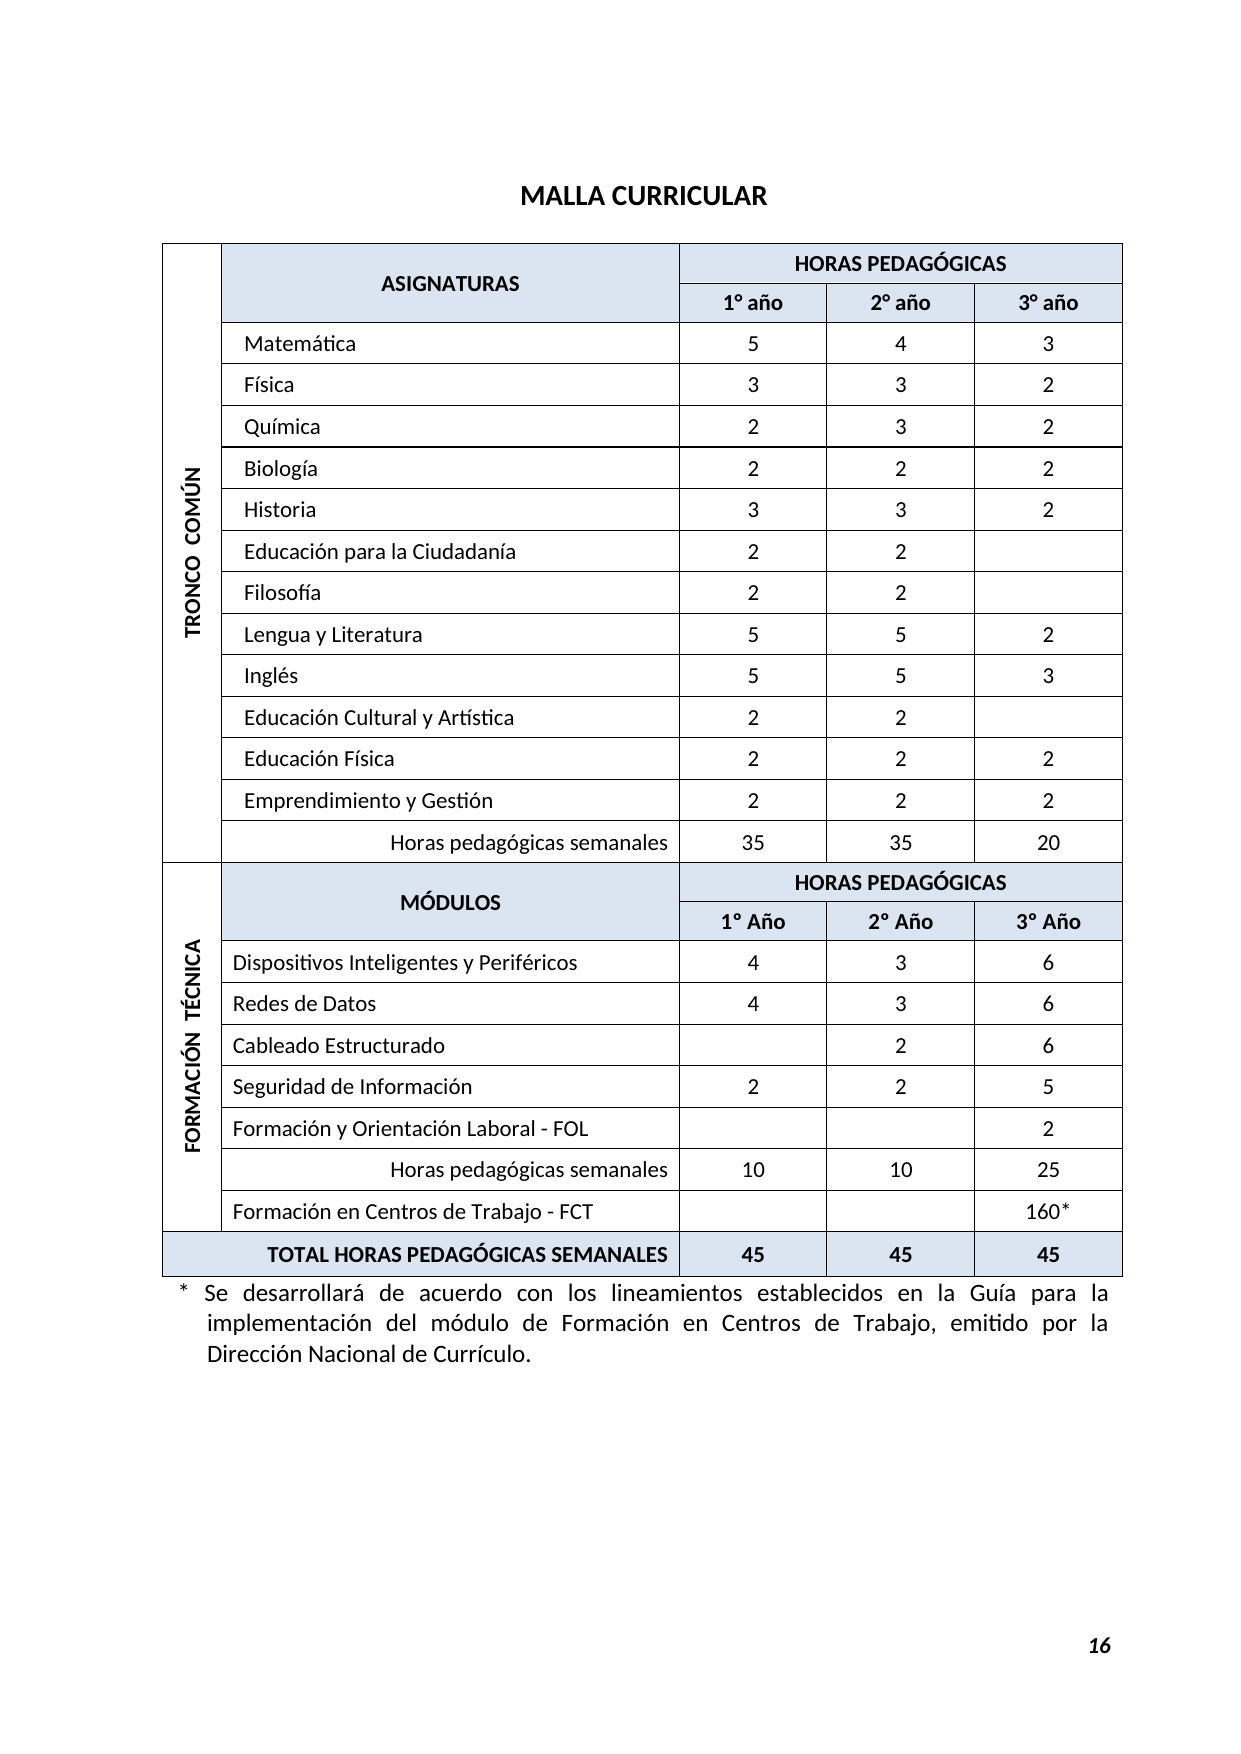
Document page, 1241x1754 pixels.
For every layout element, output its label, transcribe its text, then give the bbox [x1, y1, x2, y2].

table_cell 45 [975, 1232, 1122, 1276]
table_cell 2 [975, 738, 1122, 779]
table_cell 1º Año [680, 902, 826, 940]
table_cell Biología [222, 448, 679, 488]
table_cell 160* [975, 1191, 1122, 1231]
table_cell Educación para la Ciudadanía [222, 531, 679, 571]
table_cell Formación en Centros de Trabajo - FCT [222, 1191, 679, 1231]
table_header ASIGNATURAS [222, 244, 679, 322]
table_cell Matemática [222, 323, 679, 363]
table_cell 5 [827, 614, 974, 654]
table_cell [827, 1108, 974, 1148]
table_header HORAS PEDAGÓGICAS [680, 244, 1122, 282]
table_cell Horas pedagógicas semanales [222, 1149, 679, 1190]
table_cell 5 [680, 323, 826, 363]
table_cell Emprendimiento y Gestión [222, 780, 679, 820]
table_cell 6 [975, 1025, 1122, 1065]
table_cell 2 [827, 697, 974, 737]
table_cell 2 [975, 614, 1122, 654]
text MALLA CURRICULAR [177, 177, 1110, 213]
text * Se desarrollará de acuerdo con los lineamientos establecidos en la Guía para la implementación del módulo de Formación en Centros de Trabajo, emitido por la Dirección Nacional de Currículo. [177, 1277, 1110, 1369]
table_cell [975, 572, 1122, 613]
table_cell TOTAL HORAS PEDAGÓGICAS SEMANALES [163, 1232, 679, 1276]
table_cell 2 [827, 780, 974, 820]
table_cell 6 [975, 983, 1122, 1023]
table_cell 2 [827, 448, 974, 488]
table_cell MÓDULOS [222, 863, 679, 940]
table_cell 6 [975, 941, 1122, 982]
table_cell 2 [827, 1066, 974, 1107]
table_cell [680, 1108, 826, 1148]
table_cell 2 [680, 531, 826, 571]
table_cell Dispositivos Inteligentes y Periféricos [222, 941, 679, 982]
table_cell 5 [975, 1066, 1122, 1107]
table_cell 45 [827, 1232, 974, 1276]
table_cell Química [222, 406, 679, 446]
table_cell 3º Año [975, 902, 1122, 940]
table_cell 5 [680, 655, 826, 696]
table_cell 3 [680, 489, 826, 529]
table_cell 20 [975, 821, 1122, 862]
table_cell 1° año [680, 284, 826, 322]
table_cell [680, 1191, 826, 1231]
table_cell 2º Año [827, 902, 974, 940]
table_cell 2° año [827, 284, 974, 322]
table_cell 2 [680, 1066, 826, 1107]
table_cell HORAS PEDAGÓGICAS [680, 863, 1122, 901]
table_cell 25 [975, 1149, 1122, 1190]
table_cell 2 [827, 1025, 974, 1065]
table_cell [975, 697, 1122, 737]
table_cell 2 [680, 697, 826, 737]
table_cell [827, 1191, 974, 1231]
table_cell 35 [680, 821, 826, 862]
table_cell 5 [680, 614, 826, 654]
table_cell 2 [680, 406, 826, 446]
table_cell 2 [827, 531, 974, 571]
table_cell 4 [827, 323, 974, 363]
table_cell 2 [975, 489, 1122, 529]
table_cell Educación Física [222, 738, 679, 779]
table_cell 3 [827, 941, 974, 982]
table_cell [680, 1025, 826, 1065]
table_cell Horas pedagógicas semanales [222, 821, 679, 862]
table_cell 10 [680, 1149, 826, 1190]
table_cell Formación y Orientación Laboral - FOL [222, 1108, 679, 1148]
table_cell 3 [827, 983, 974, 1023]
table_cell 2 [975, 448, 1122, 488]
table_cell 4 [680, 983, 826, 1023]
table_cell 45 [680, 1232, 826, 1276]
table_cell 3 [827, 489, 974, 529]
table_cell Seguridad de Información [222, 1066, 679, 1107]
table_cell 3 [680, 364, 826, 405]
table_cell [975, 531, 1122, 571]
table_cell Lengua y Literatura [222, 614, 679, 654]
table_cell Física [222, 364, 679, 405]
table_cell 3 [827, 406, 974, 446]
table_cell 4 [680, 941, 826, 982]
table_cell Cableado Estructurado [222, 1025, 679, 1065]
table_cell 2 [680, 572, 826, 613]
table_cell 3 [827, 364, 974, 405]
table_cell 2 [827, 572, 974, 613]
table_cell Redes de Datos [222, 983, 679, 1023]
table_cell 2 [975, 364, 1122, 405]
table_cell 2 [680, 448, 826, 488]
table_cell 2 [975, 1108, 1122, 1148]
table_cell 3 [975, 323, 1122, 363]
table_cell Inglés [222, 655, 679, 696]
table_cell 2 [975, 406, 1122, 446]
table_cell FORMACIÓN TÉCNICA [163, 863, 221, 1231]
table_cell 2 [680, 738, 826, 779]
table_cell Filosofía [222, 572, 679, 613]
table_cell 3° año [975, 284, 1122, 322]
table_cell Historia [222, 489, 679, 529]
table_cell 35 [827, 821, 974, 862]
table_cell 5 [827, 655, 974, 696]
table_cell 10 [827, 1149, 974, 1190]
table_cell 3 [975, 655, 1122, 696]
table_cell 2 [975, 780, 1122, 820]
table_cell 2 [827, 738, 974, 779]
table_cell 2 [680, 780, 826, 820]
table_cell Educación Cultural y Artística [222, 697, 679, 737]
table_header TRONCO COMÚN [163, 244, 221, 862]
